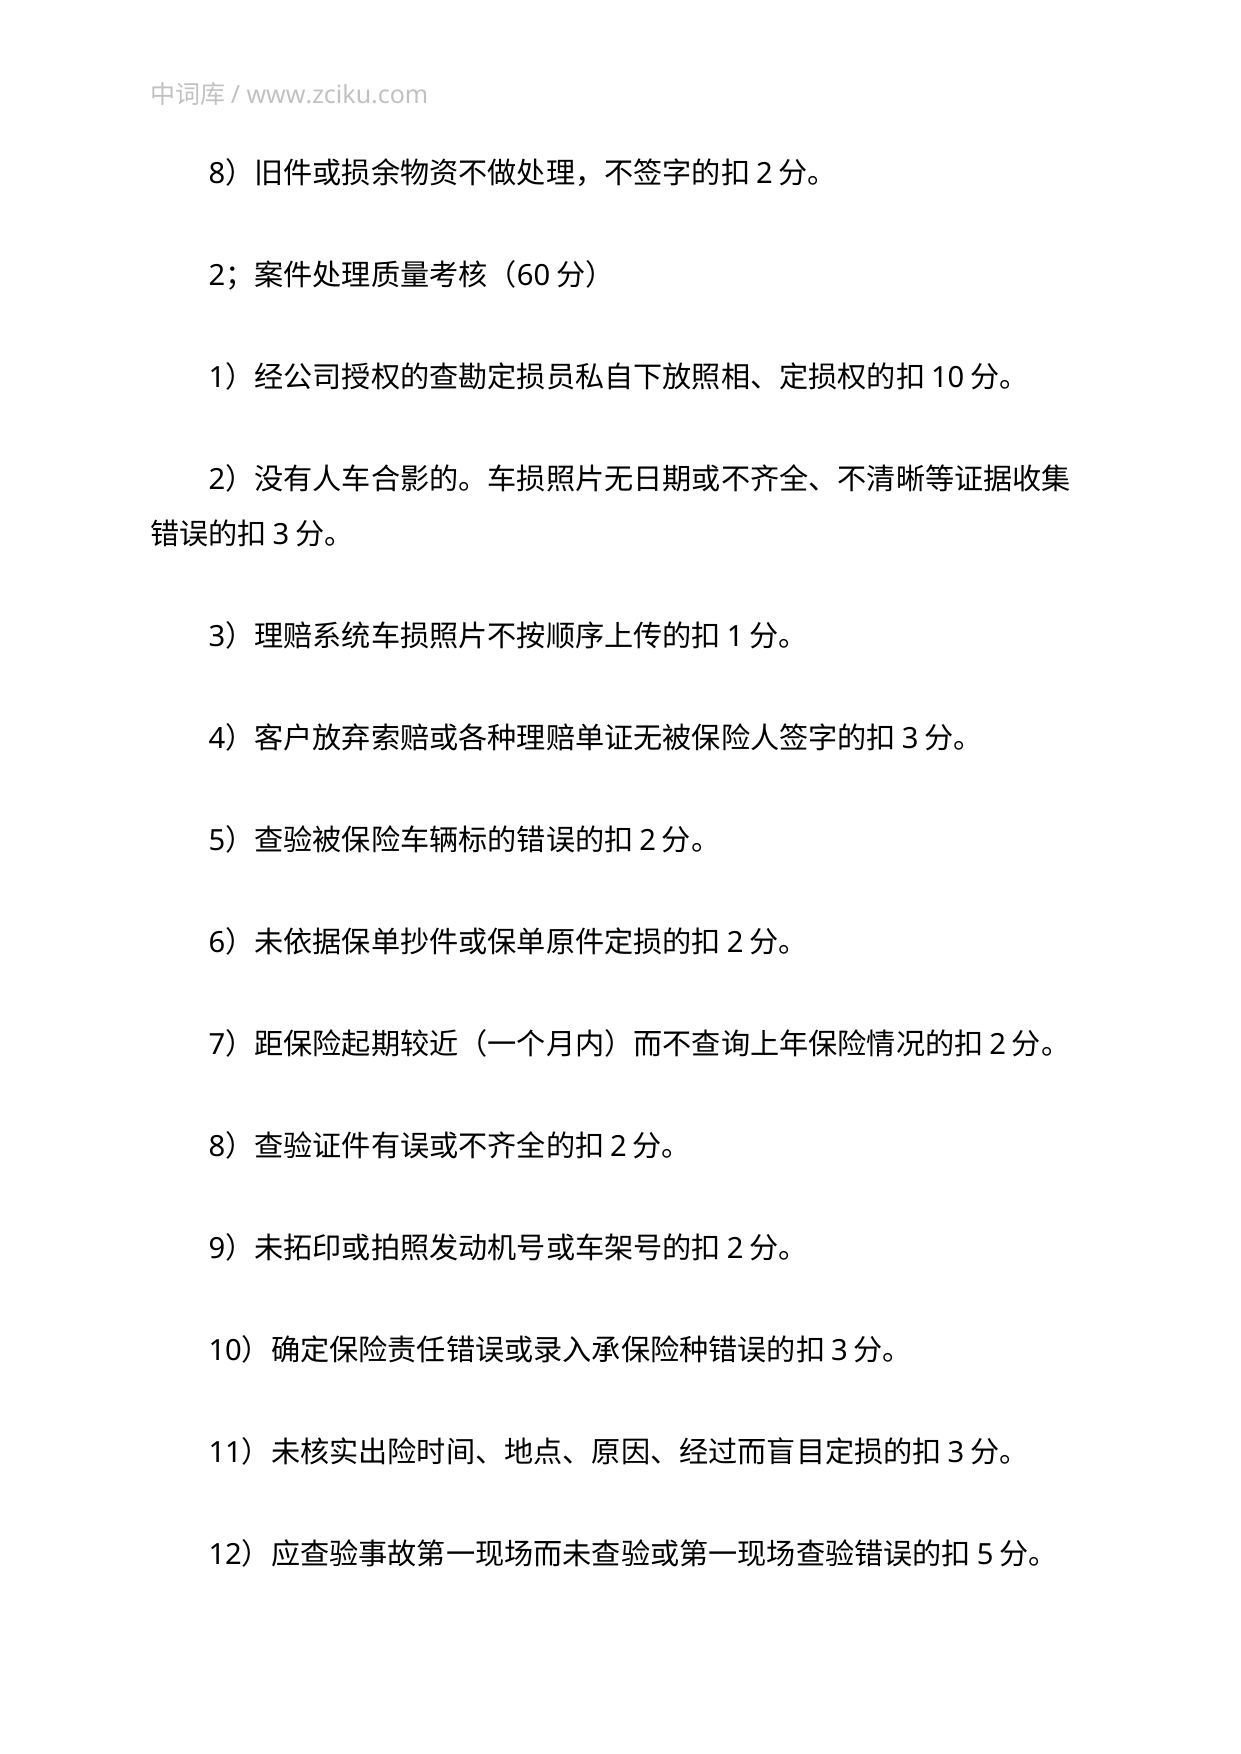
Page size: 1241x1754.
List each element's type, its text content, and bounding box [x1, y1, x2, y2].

text 5）查验被保险车辆标的错误的扣2分。 [150, 817, 1090, 859]
text 3）理赔系统车损照片不按顺序上传的扣1分。 [150, 613, 1090, 655]
text 1）经公司授权的查勘定损员私自下放照相、定损权的扣10分。 [150, 354, 1090, 396]
text 8）查验证件有误或不齐全的扣2分。 [150, 1123, 1090, 1165]
text 9）未拓印或拍照发动机号或车架号的扣2分。 [150, 1225, 1090, 1267]
text 12）应查验事故第一现场而未查验或第一现场查验错误的扣5分。 [150, 1531, 1090, 1573]
text 6）未依据保单抄件或保单原件定损的扣2分。 [150, 919, 1090, 961]
text 10）确定保险责任错误或录入承保险种错误的扣3分。 [150, 1327, 1090, 1369]
text 2）没有人车合影的。车损照片无日期或不齐全、不清晰等证据收集错误的扣3分。 [150, 456, 1090, 553]
text 11）未核实出险时间、地点、原因、经过而盲目定损的扣3分。 [150, 1429, 1090, 1471]
text 8）旧件或损余物资不做处理，不签字的扣2分。 [150, 150, 1090, 192]
text 4）客户放弃索赔或各种理赔单证无被保险人签字的扣3分。 [150, 715, 1090, 757]
text 7）距保险起期较近（一个月内）而不查询上年保险情况的扣2分。 [150, 1021, 1090, 1063]
text 2；案件处理质量考核（60分） [150, 252, 1090, 294]
